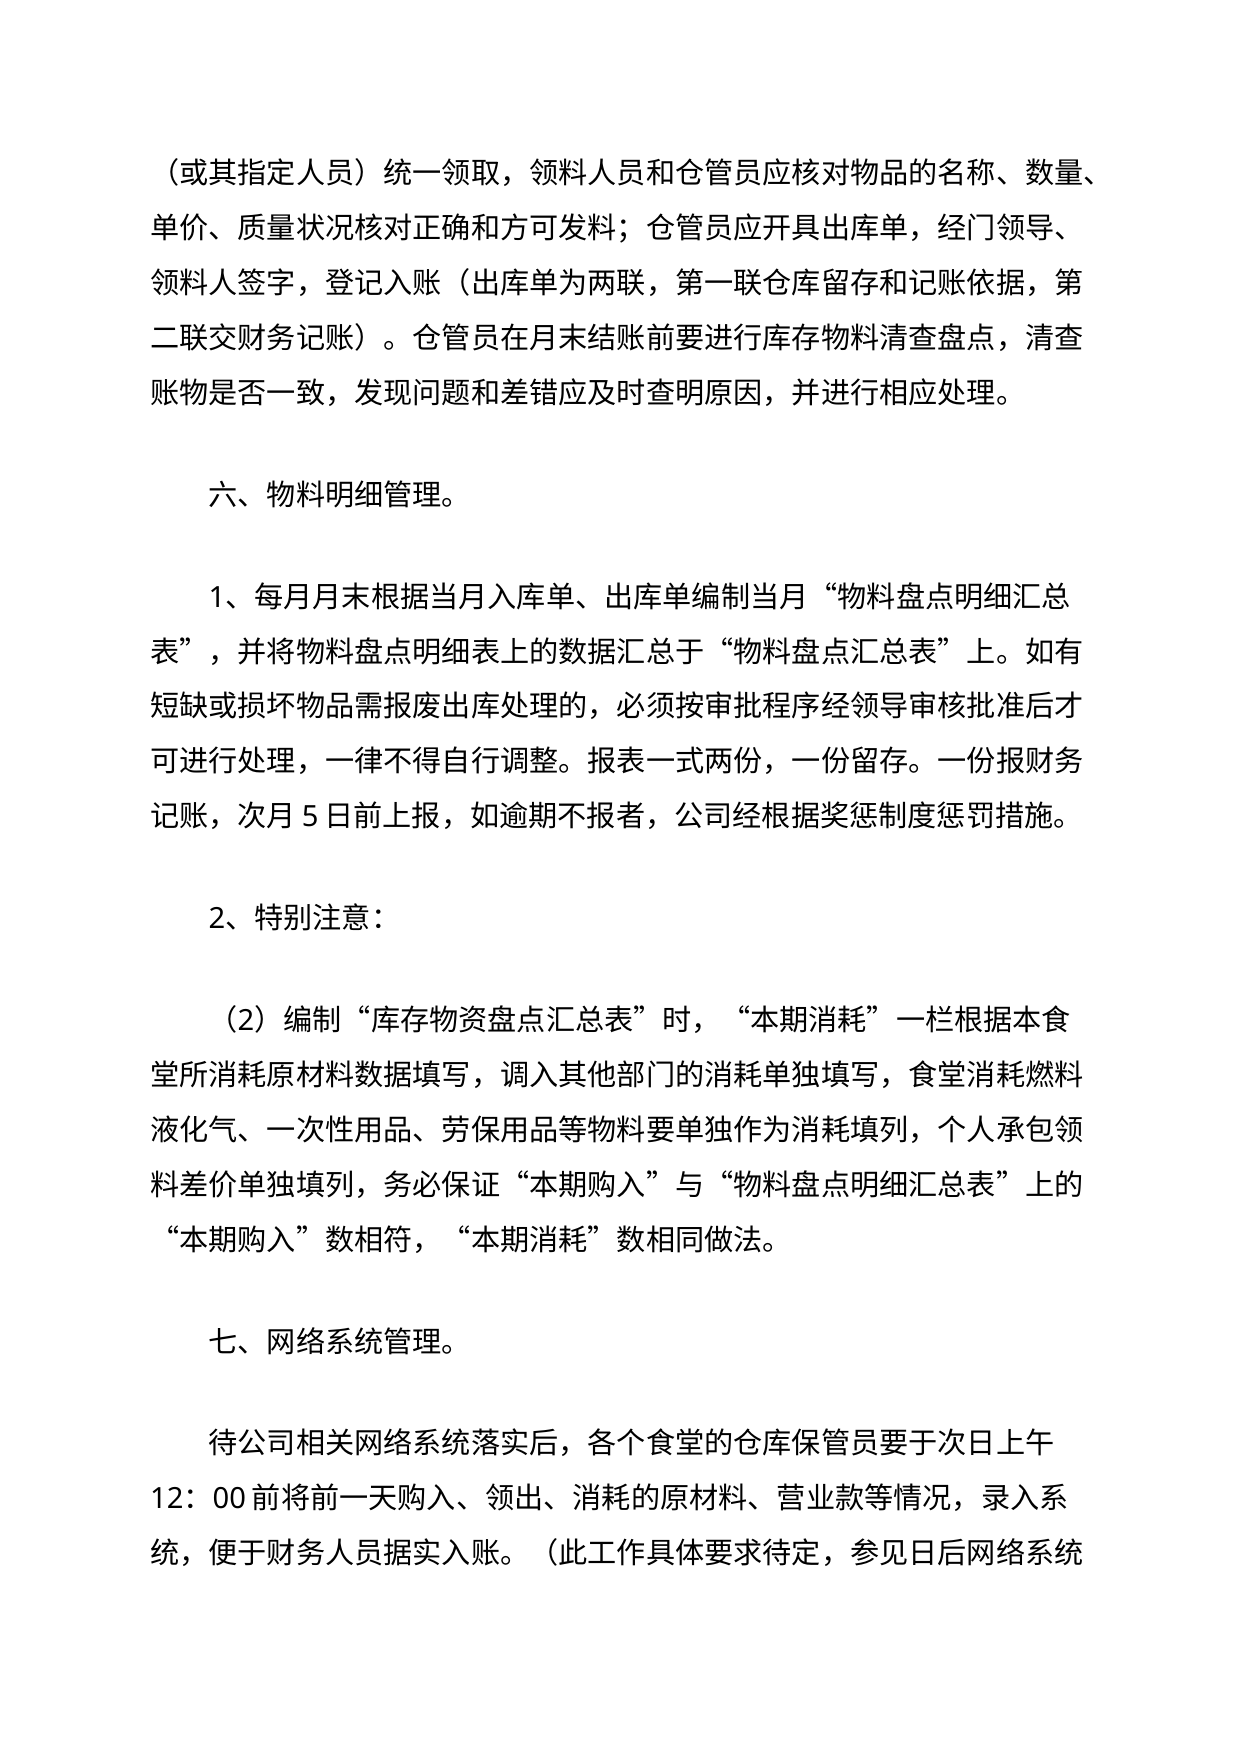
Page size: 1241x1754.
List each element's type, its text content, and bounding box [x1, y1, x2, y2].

text 六、物料明细管理。 [150, 471, 1090, 514]
text （2）编制“库存物资盘点汇总表”时，“本期消耗”一栏根据本食堂所消耗原材料数据填写，调入其他部门的消耗单独填写，食堂消耗燃料液化气、一次性用品、劳保用品等物料要单独作为消耗填列，个人承包领料差价单独填列，务必保证“本期购入”与“物料盘点明细汇总表”上的“本期购入”数相符，“本期消耗”数相同做法。 [150, 997, 1090, 1259]
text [150, 1420, 1090, 1572]
text 2、特别注意： [150, 895, 1090, 937]
text 1、每月月末根据当月入库单、出库单编制当月“物料盘点明细汇总表”，并将物料盘点明细表上的数据汇总于“物料盘点汇总表”上。如有短缺或损坏物品需报废出库处理的，必须按审批程序经领导审核批准后才可进行处理，一律不得自行调整。报表一式两份，一份留存。一份报财务记账，次月5日前上报，如逾期不报者，公司经根据奖惩制度惩罚措施。 [150, 573, 1090, 835]
text 七、网络系统管理。 [150, 1318, 1090, 1361]
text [150, 150, 1090, 412]
